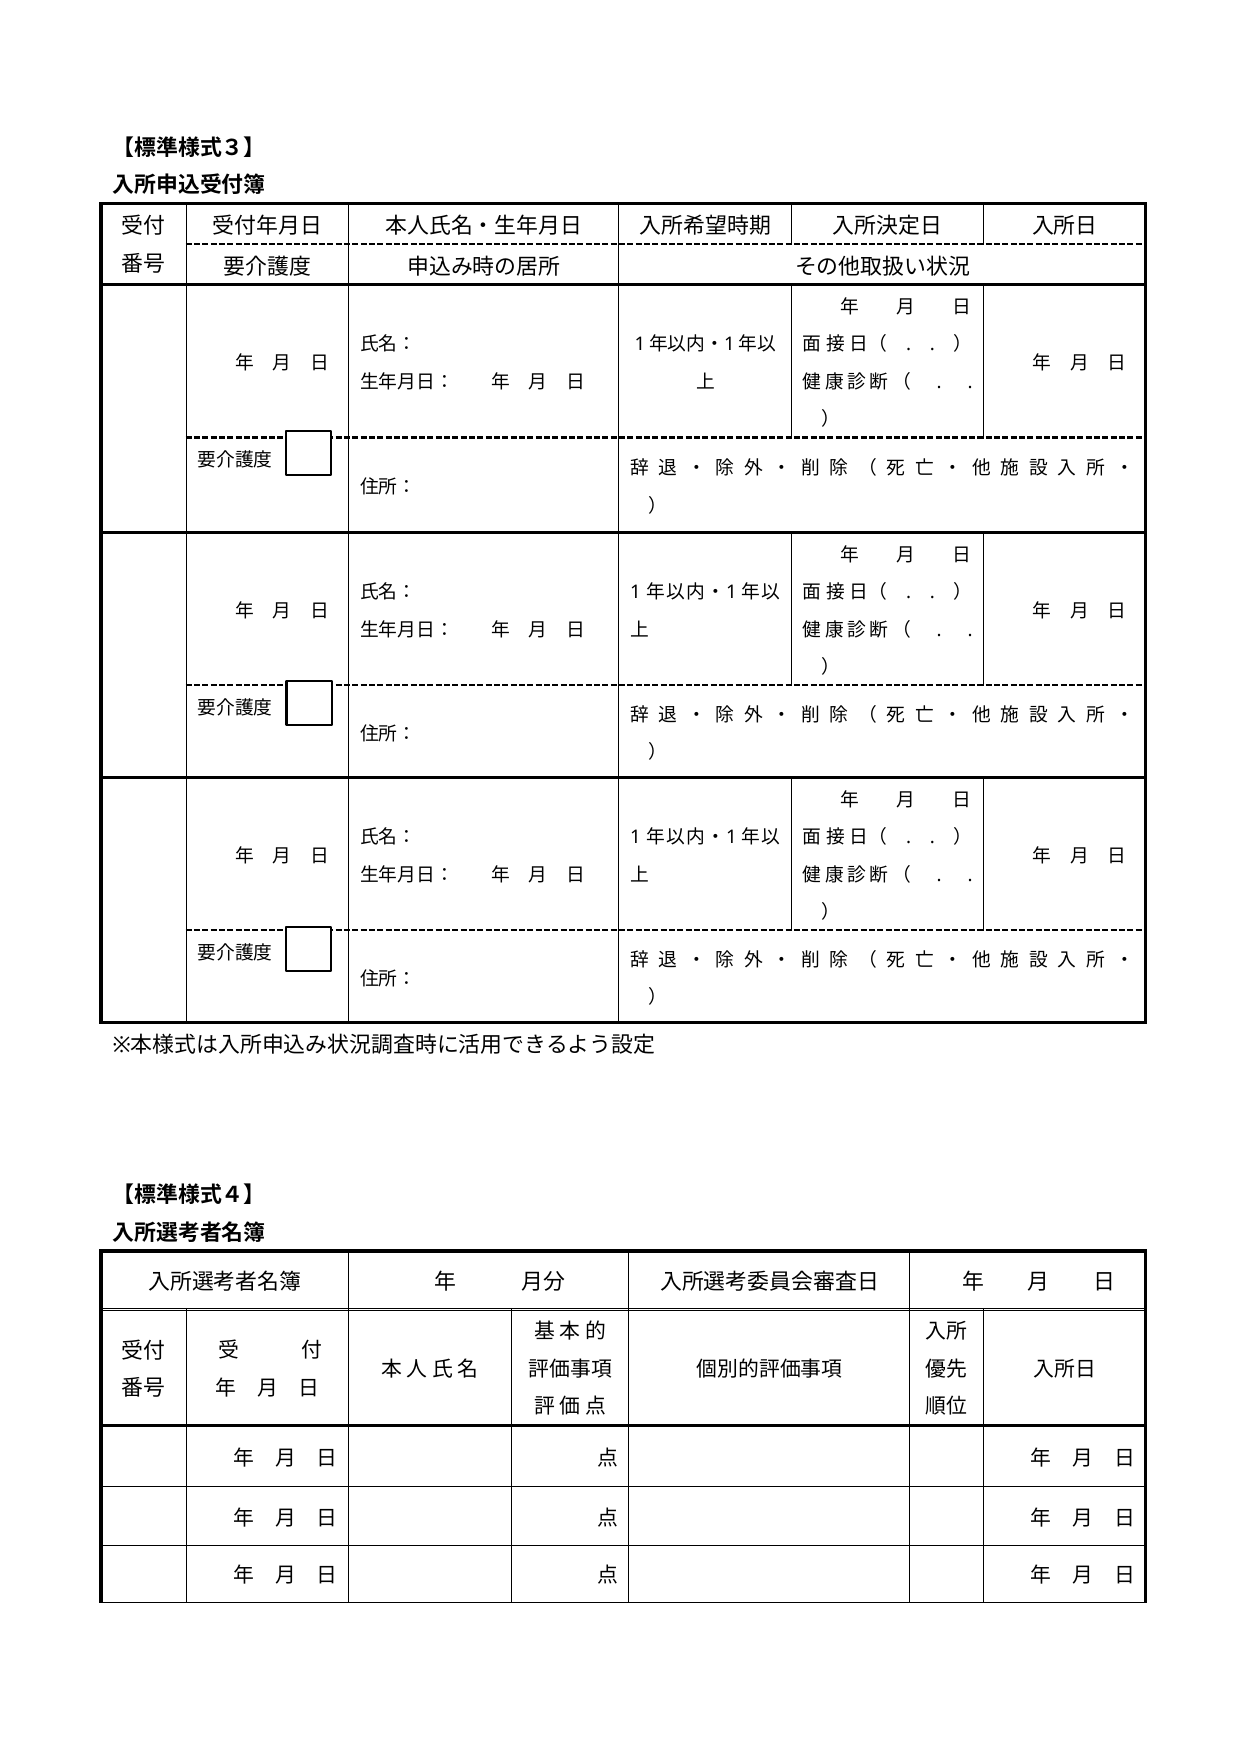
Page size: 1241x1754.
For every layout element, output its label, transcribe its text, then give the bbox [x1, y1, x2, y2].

table_cell 1年以内・1年以上 [619, 286, 791, 436]
table_cell 氏名： 生年月日： 年 月 日 [349, 286, 618, 436]
table_cell 要介護度 [187, 929, 348, 1021]
table_cell 点 [512, 1546, 628, 1602]
table_cell [103, 1546, 186, 1602]
table_cell 年 月 日 [984, 534, 1144, 684]
table_cell 点 [512, 1487, 628, 1545]
table_cell 年 月 日 [984, 1427, 1144, 1486]
table_cell [910, 1546, 983, 1602]
table_cell [103, 1487, 186, 1545]
table_cell 辞退・除外・削除（死亡・他施設入所・ ） [619, 436, 1144, 531]
table_cell 申込み時の居所 [349, 243, 618, 283]
table_cell [629, 1427, 909, 1486]
table_cell [103, 779, 186, 1021]
table_cell [629, 1487, 909, 1545]
table_cell 辞退・除外・削除（死亡・他施設入所・ ） [619, 684, 1144, 776]
table_cell 1年以内・1年以上 [619, 779, 791, 929]
table_cell 年 月 日 [187, 1427, 348, 1486]
table_cell 点 [512, 1427, 628, 1486]
table_cell [103, 1427, 186, 1486]
table_header 本人氏名・生年月日 [349, 205, 618, 243]
table_cell 基本的 評価事項評価点 [512, 1311, 628, 1423]
table_cell 年 月 日 [984, 1487, 1144, 1545]
table_cell 年 月 日 [984, 1546, 1144, 1602]
table_header 受付 番号 [103, 205, 186, 283]
table_header 入所希望時期 [619, 205, 791, 243]
table_cell [629, 1546, 909, 1602]
table_cell 年 月 日 [187, 534, 348, 684]
table_cell 年 月 日 [187, 779, 348, 929]
table_cell 受付 番号 [103, 1311, 186, 1423]
table_cell 辞退・除外・削除（死亡・他施設入所・ ） [619, 929, 1144, 1021]
table_cell 受 付 年 月 日 [187, 1311, 348, 1423]
table_cell [349, 1487, 511, 1545]
table_cell 氏名： 生年月日： 年 月 日 [349, 779, 618, 929]
text 入所選考者名簿 [112, 1212, 1128, 1249]
table_cell 本 人 氏 名 [349, 1311, 511, 1423]
table_cell [349, 1546, 511, 1602]
table_cell [103, 534, 186, 776]
table_cell [103, 286, 186, 531]
table_header 受付年月日 [187, 205, 348, 243]
table_header 年 月分 [349, 1253, 628, 1308]
table_cell 住所： [349, 684, 618, 776]
table_header 入所日 [984, 205, 1144, 243]
table_cell 要介護度 [187, 243, 348, 283]
text ※本様式は入所申込み状況調査時に活用できるよう設定 [112, 1024, 1128, 1062]
table_cell 入所日 [984, 1311, 1144, 1423]
table_cell 氏名： 生年月日： 年 月 日 [349, 534, 618, 684]
table_cell 年 月 日 [187, 1546, 348, 1602]
table_cell 年 月 日 面接日（ . . ） 健康診断（ . . ） [792, 534, 983, 684]
table_cell 年 月 日 面接日（ . . ） 健康診断（ . . ） [792, 286, 983, 436]
table_cell 要介護度 [187, 684, 348, 776]
table_cell 個別的評価事項 [629, 1311, 909, 1423]
table_cell 住所： [349, 436, 618, 531]
table_header 入所選考委員会審査日 [629, 1253, 909, 1308]
table_cell 要介護度 [187, 436, 348, 531]
table_cell 入所 優先 順位 [910, 1311, 983, 1423]
table_cell 年 月 日 [187, 1487, 348, 1545]
table_header 入所選考者名簿 [103, 1253, 348, 1308]
table_cell 年 月 日 [984, 286, 1144, 436]
table_cell [910, 1427, 983, 1486]
table_header 年 月 日 [910, 1253, 1144, 1308]
table_cell [349, 1427, 511, 1486]
table_cell 年 月 日 [984, 779, 1144, 929]
table_cell 住所： [349, 929, 618, 1021]
text 【標準様式４】 [112, 1174, 1128, 1212]
table_cell 年 月 日 面接日（ . . ） 健康診断（ . . ） [792, 779, 983, 929]
table_cell 年 月 日 [187, 286, 348, 436]
text 【標準様式３】 [112, 127, 1128, 164]
table_cell その他取扱い状況 [619, 243, 1144, 283]
table_cell [910, 1487, 983, 1545]
table_cell 1年以内・1年以上 [619, 534, 791, 684]
text 入所申込受付簿 [112, 164, 1128, 202]
table_header 入所決定日 [792, 205, 983, 243]
